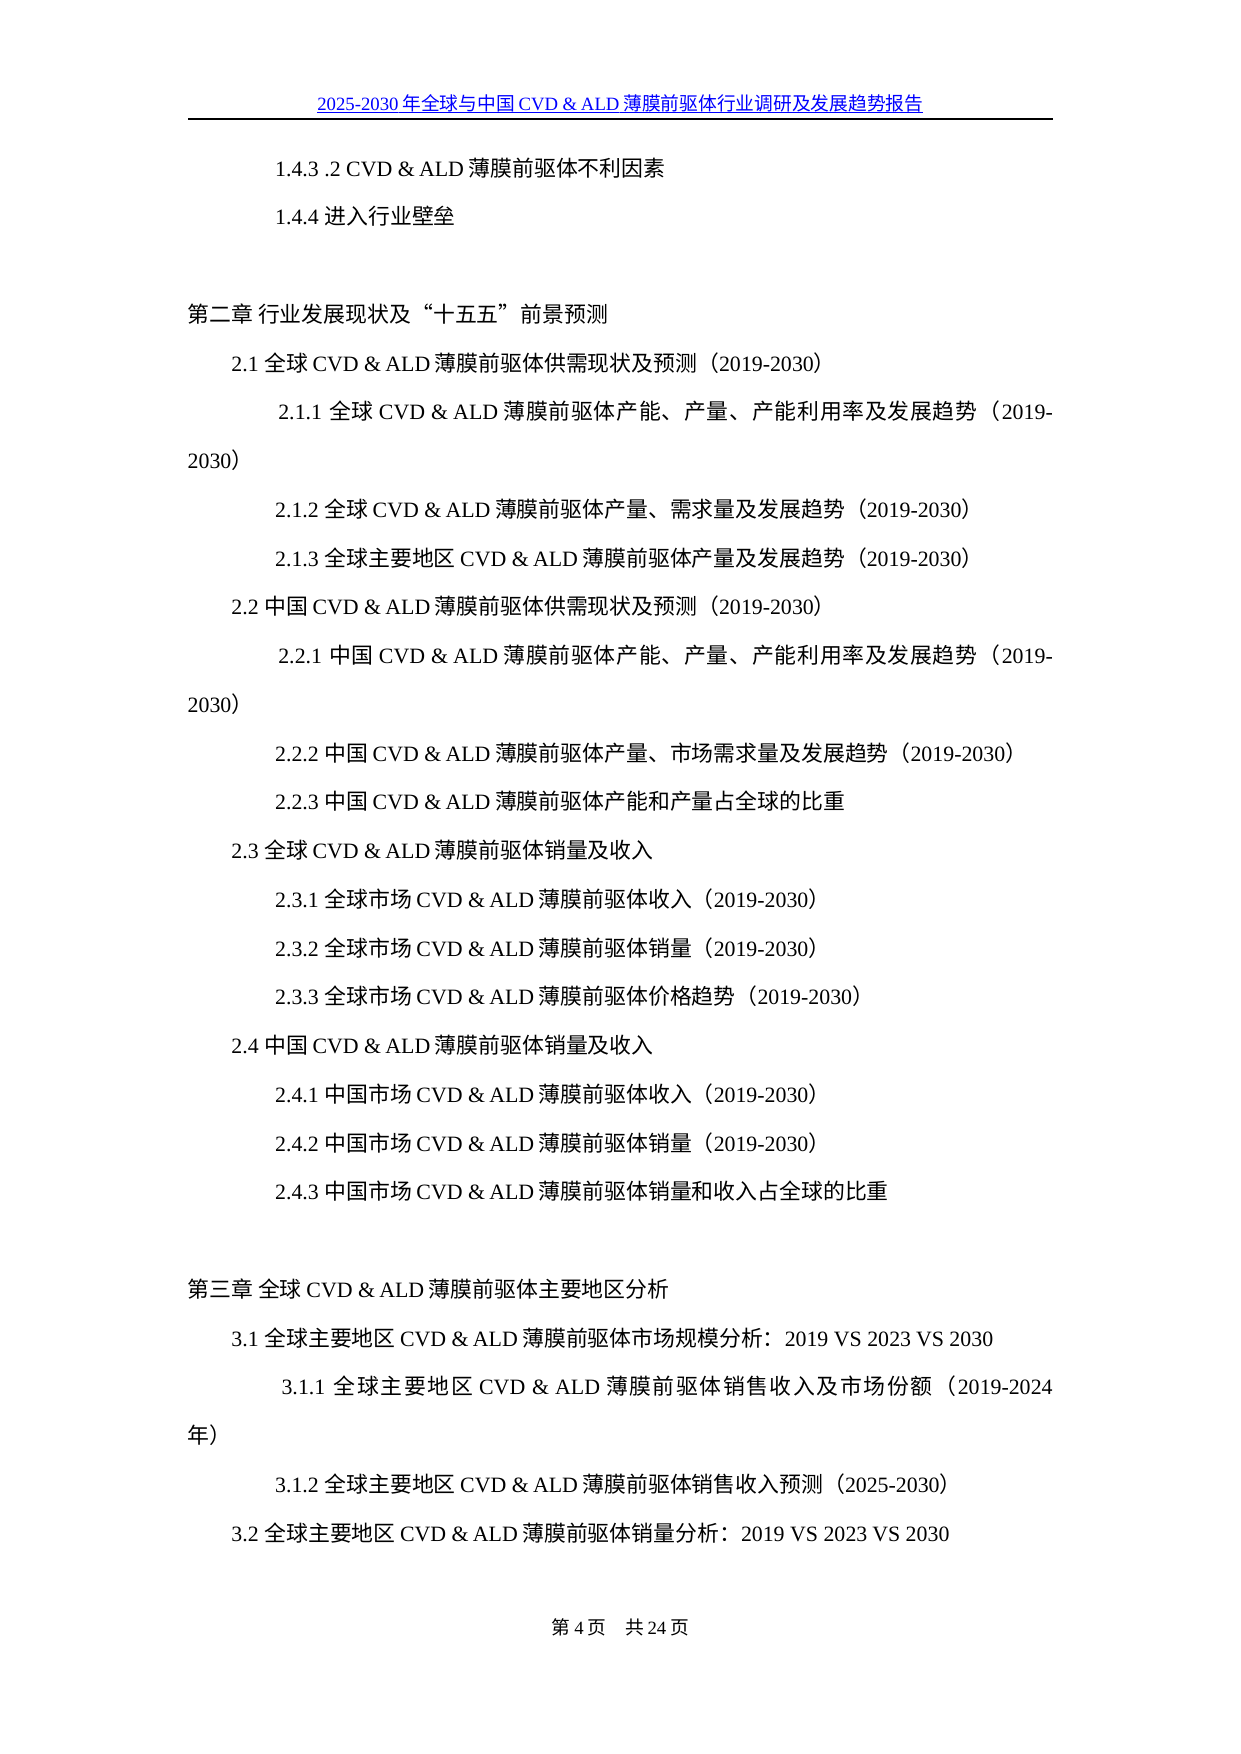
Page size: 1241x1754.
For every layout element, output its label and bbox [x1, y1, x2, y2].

text [187, 150, 1053, 1548]
